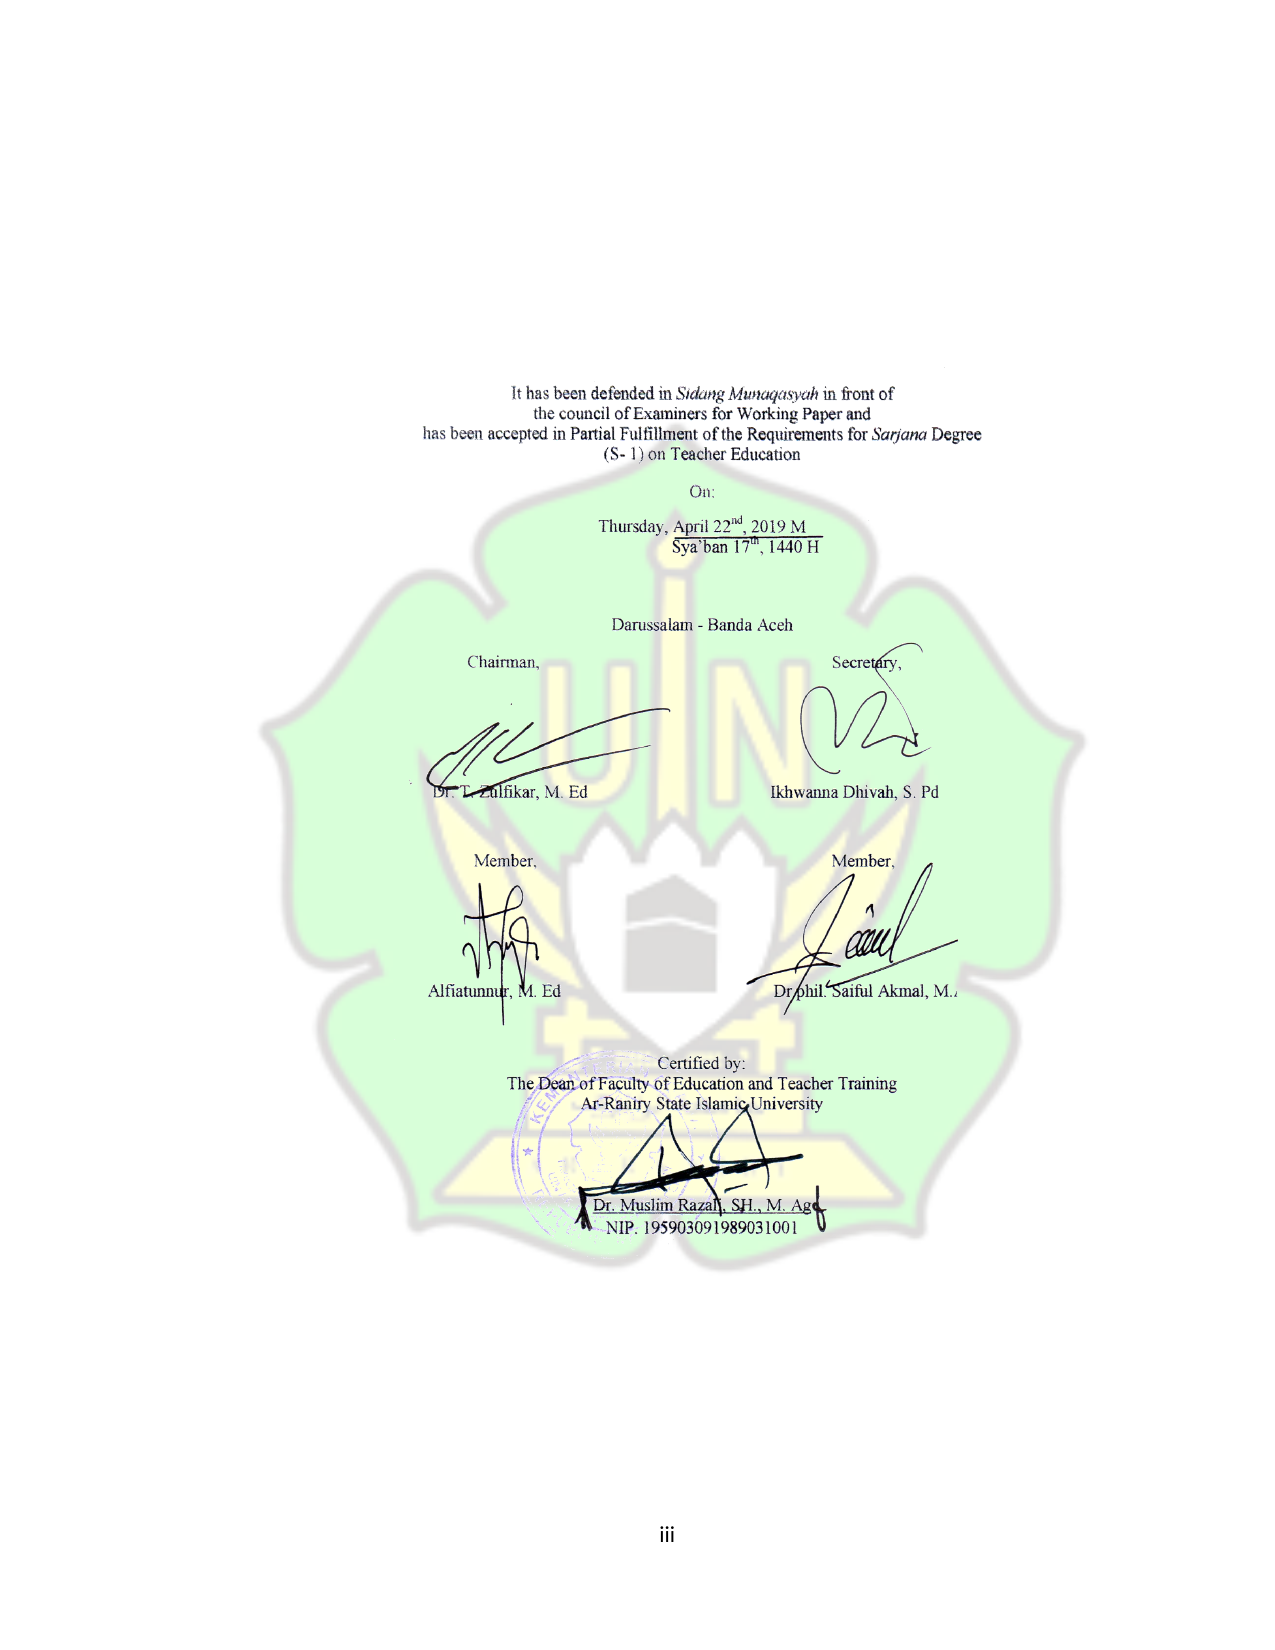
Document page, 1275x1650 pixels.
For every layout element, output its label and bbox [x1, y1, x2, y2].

picture [236, 236, 1098, 1459]
